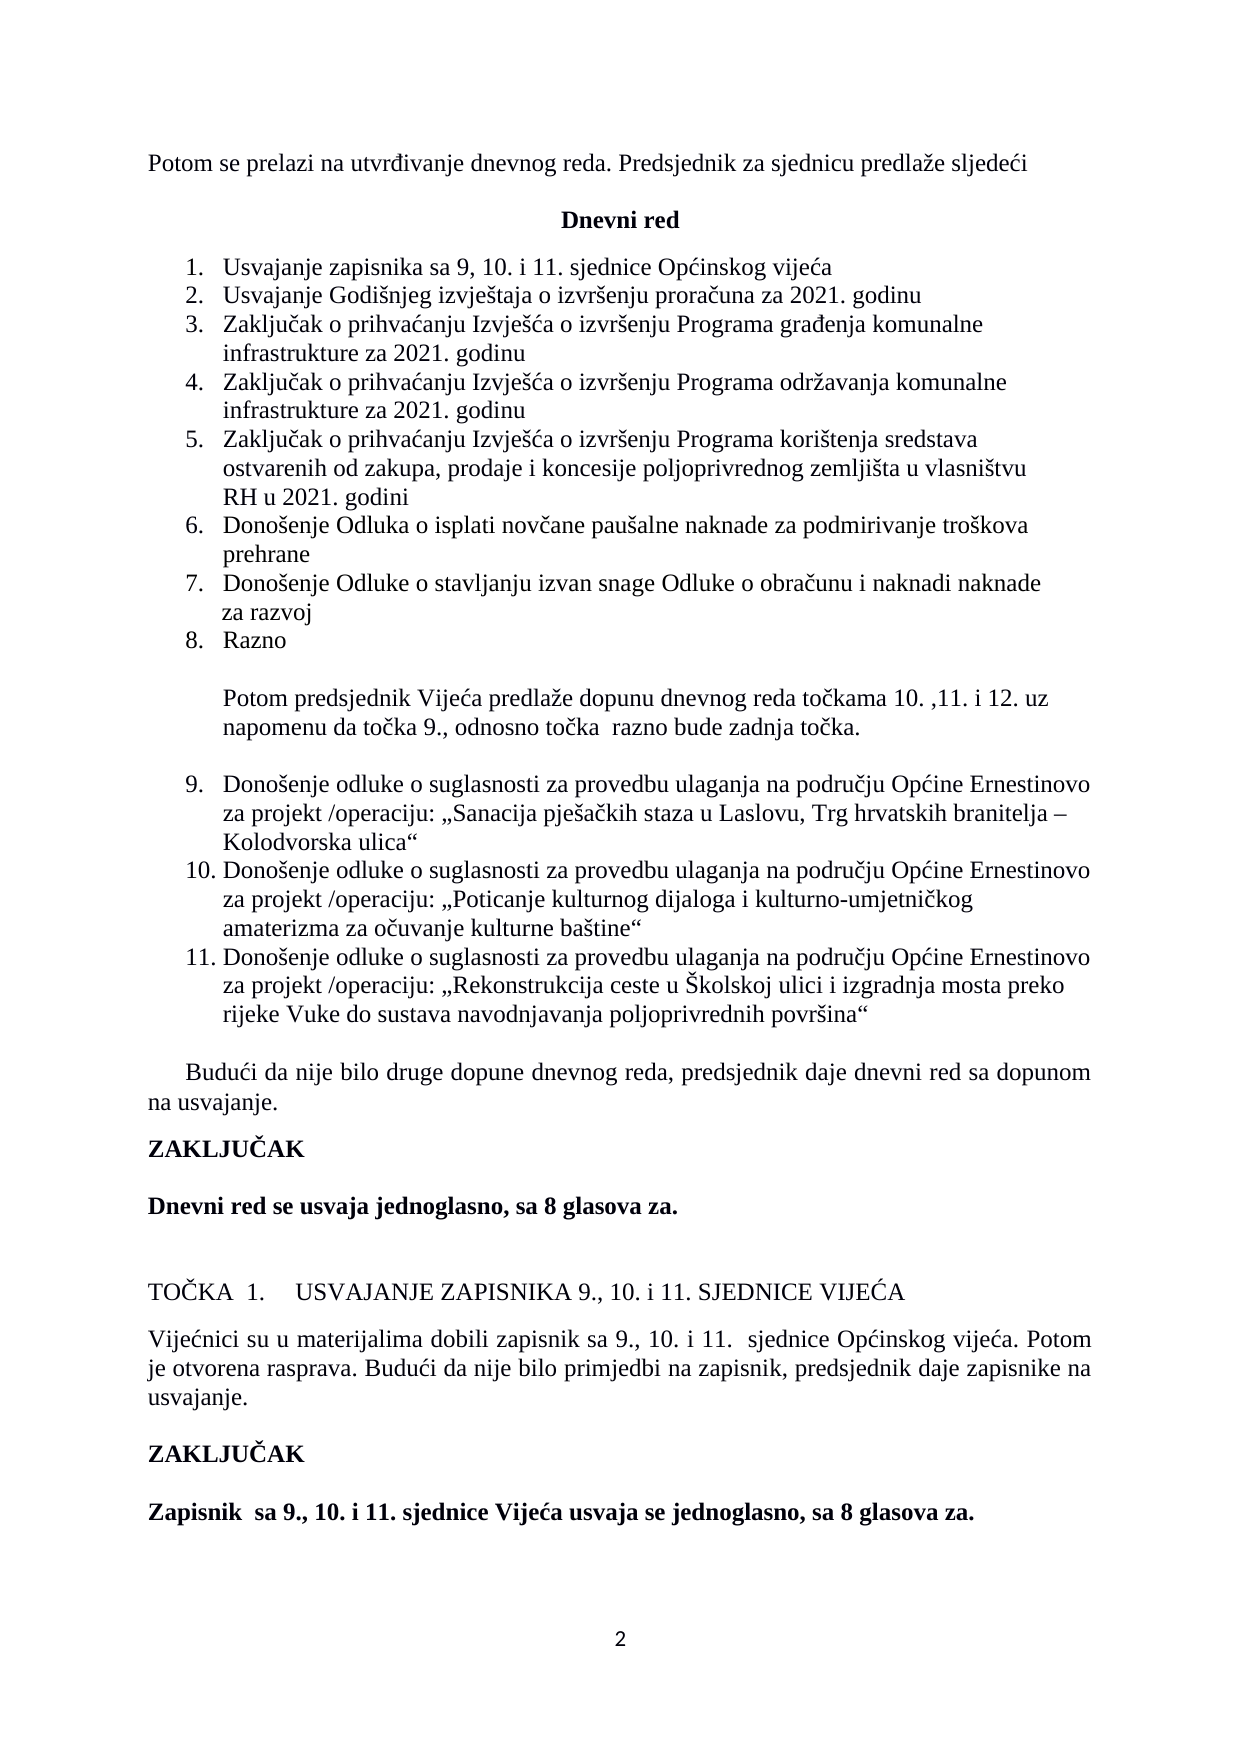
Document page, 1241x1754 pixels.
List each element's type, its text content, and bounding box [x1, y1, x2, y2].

list Razno [185, 626, 1093, 654]
text TOČKA 1. USVAJANJE ZAPISNIKA 9., 10. i 11. SJEDNICE VIJEĆA [148, 1277, 1093, 1306]
list Zaključak o prihvaćanju Izvješća o izvršenju Programa građenja komunalne infrastrukture za 2021. godinu [185, 309, 1093, 367]
text Zapisnik sa 9., 10. i 11. sjednice Vijeća usvaja se jednoglasno, sa 8 glasova za. [148, 1497, 1093, 1526]
list Usvajanje Godišnjeg izvještaja o izvršenju proračuna za 2021. godinu [185, 281, 1093, 309]
text ZAKLJUČAK [148, 1134, 1093, 1162]
text ZAKLJUČAK [148, 1439, 1093, 1468]
text za razvoj [148, 597, 1093, 626]
list Donošenje odluke o suglasnosti za provedbu ulaganja na području Općine Ernestinovo [185, 942, 1093, 971]
list Donošenje odluke o suglasnosti za provedbu ulaganja na području Općine Ernestinovo [185, 769, 1093, 798]
text Budući da nije bilo druge dopune dnevnog reda, predsjednik daje dnevni red sa dopunom na usvajanje. [148, 1057, 1093, 1116]
list Donošenje odluke o suglasnosti za provedbu ulaganja na području Općine Ernestinovo [185, 856, 1093, 884]
text ostvarenih od zakupa, prodaje i koncesije poljoprivrednog zemljišta u vlasništvu [223, 453, 1093, 482]
text za projekt /operaciju: „Sanacija pješačkih staza u Laslovu, Trg hrvatskih branitelja –Kolodvorska ulica“ [223, 798, 1093, 856]
text za projekt /operaciju: „Poticanje kulturnog dijaloga i kulturno-umjetničkog amaterizma za očuvanje kulturne baštine“ [223, 884, 1093, 942]
list Donošenje Odluka o isplati novčane paušalne naknade za podmirivanje troškova prehrane [185, 511, 1093, 568]
list Zaključak o prihvaćanju Izvješća o izvršenju Programa održavanja komunalne infrastrukture za 2021. godinu [185, 367, 1093, 424]
text Vijećnici su u materijalima dobili zapisnik sa 9., 10. i 11. sjednice Općinskog vijeća. Potom je otvorena rasprava. Budući da nije bilo primjedbi na zapisnik, predsjednik daje zapisnike na usvajanje. [148, 1324, 1093, 1411]
list Usvajanje zapisnika sa 9, 10. i 11. sjednice Općinskog vijeća [185, 252, 1093, 281]
list Donošenje Odluke o stavljanju izvan snage Odluke o obračunu i naknadi naknade [185, 568, 1093, 597]
text Potom predsjednik Vijeća predlaže dopunu dnevnog reda točkama 10. ,11. i 12. uz napomenu da točka 9., odnosno točka razno bude zadnja točka. [223, 683, 1093, 741]
list Zaključak o prihvaćanju Izvješća o izvršenju Programa korištenja sredstava [185, 424, 1093, 453]
text Dnevni red [148, 205, 1093, 234]
text RH u 2021. godini [223, 482, 1093, 511]
text Dnevni red se usvaja jednoglasno, sa 8 glasova za. [148, 1191, 1093, 1220]
text za projekt /operaciju: „Rekonstrukcija ceste u Školskoj ulici i izgradnja mosta preko rijeke Vuke do sustava navodnjavanja poljoprivrednih površina“ [223, 971, 1093, 1028]
text Potom se prelazi na utvrđivanje dnevnog reda. Predsjednik za sjednicu predlaže sljedeći [148, 148, 1093, 176]
